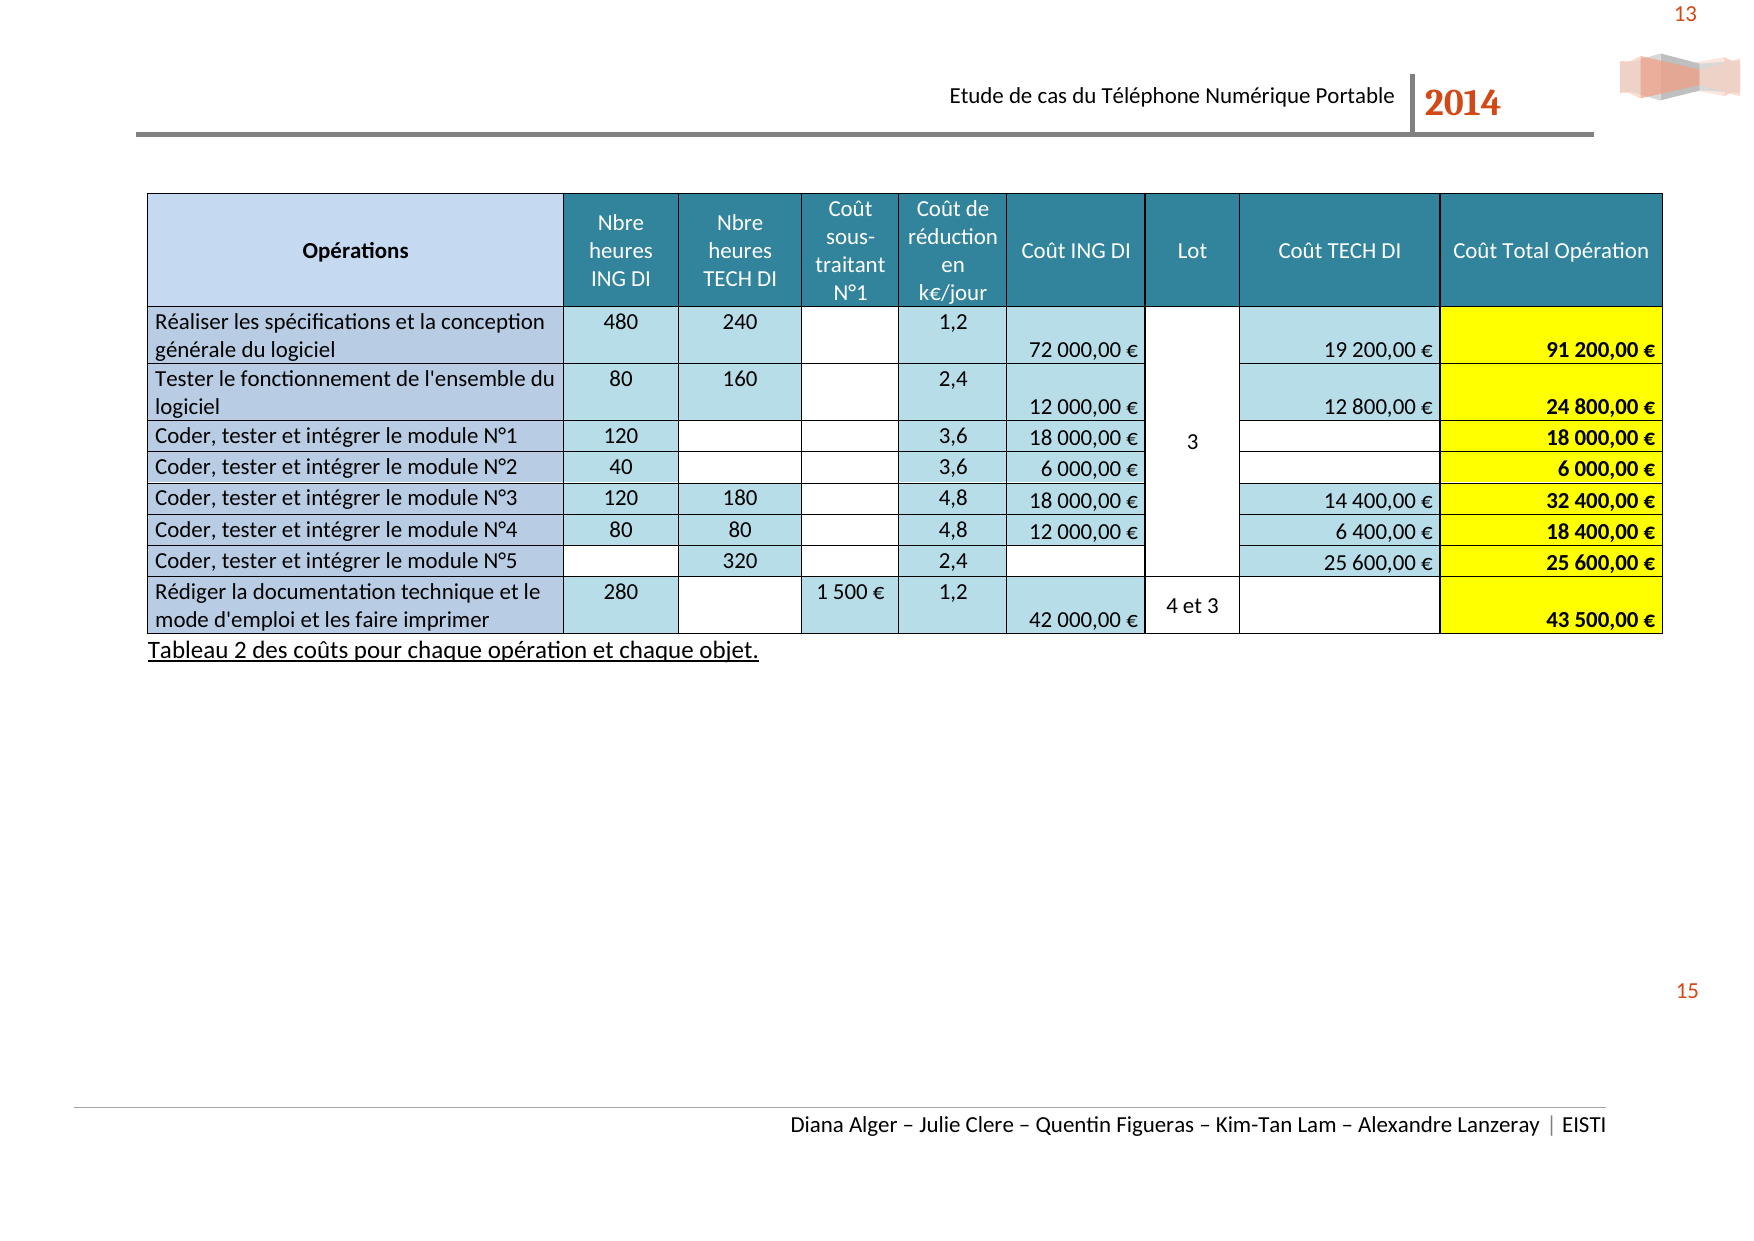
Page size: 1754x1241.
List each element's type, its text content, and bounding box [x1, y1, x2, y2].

table_cell [802, 364, 898, 420]
table_cell [802, 307, 898, 363]
table_header Coût TECH DI [1240, 194, 1439, 306]
table_cell 18 400,00 € [1441, 515, 1662, 545]
table_cell 6 000,00 € [1007, 452, 1144, 482]
table_cell 1 500 € [802, 577, 898, 633]
table_cell 240 [679, 307, 801, 363]
table_cell 3,6 [899, 421, 1006, 451]
table_cell Coder, tester et intégrer le module N°1 [148, 421, 563, 451]
table_cell 4 et 3 [1146, 577, 1239, 633]
table_cell 120 [564, 421, 678, 451]
table_cell [679, 452, 801, 482]
table_header Nbre heures TECH DI [679, 194, 801, 306]
table_cell 2,4 [899, 364, 1006, 420]
table_cell 14 400,00 € [1240, 484, 1439, 514]
table_cell Coder, tester et intégrer le module N°5 [148, 546, 563, 576]
table_header Coût sous-traitant N°1 [802, 194, 898, 306]
table_cell 160 [679, 364, 801, 420]
table_cell Réaliser les spécifications et la conception générale du logiciel [148, 307, 563, 363]
table_cell Tester le fonctionnement de l'ensemble du logiciel [148, 364, 563, 420]
table_cell 80 [564, 364, 678, 420]
table_cell [564, 546, 678, 576]
table_cell 25 600,00 € [1441, 546, 1662, 576]
table_cell 480 [564, 307, 678, 363]
table_cell 4,8 [899, 515, 1006, 545]
table_cell 4,8 [899, 484, 1006, 514]
table_header Coût de réduction en k€/jour [899, 194, 1006, 306]
table_cell [1240, 452, 1439, 482]
table_cell 25 600,00 € [1240, 546, 1439, 576]
table_cell 80 [564, 515, 678, 545]
table_cell 18 000,00 € [1007, 484, 1144, 514]
table_cell 80 [679, 515, 801, 545]
table_cell [802, 421, 898, 451]
text Tableau 2 des coûts pour chaque opération et chaque objet. [148, 634, 1606, 665]
table_cell [1007, 546, 1144, 576]
table_cell 3,6 [899, 452, 1006, 482]
table_cell Coder, tester et intégrer le module N°2 [148, 452, 563, 482]
table_cell Coder, tester et intégrer le module N°3 [148, 484, 563, 514]
table_cell 6 400,00 € [1240, 515, 1439, 545]
table_header Nbre heures ING DI [564, 194, 678, 306]
table_cell [802, 484, 898, 514]
table_cell 43 500,00 € [1441, 577, 1662, 633]
table_cell 3 [1146, 307, 1239, 576]
table_cell 6 000,00 € [1441, 452, 1662, 482]
table_cell [802, 452, 898, 482]
table_cell [802, 515, 898, 545]
table_cell 42 000,00 € [1007, 577, 1144, 633]
table_cell 1,2 [899, 307, 1006, 363]
table_cell 12 800,00 € [1240, 364, 1439, 420]
table_cell Rédiger la documentation technique et le mode d'emploi et les faire imprimer [148, 577, 563, 633]
table_cell 1,2 [899, 577, 1006, 633]
table_cell 40 [564, 452, 678, 482]
table_cell 280 [564, 577, 678, 633]
table_cell 2,4 [899, 546, 1006, 576]
table_cell 320 [679, 546, 801, 576]
table_cell [802, 546, 898, 576]
table_cell 12 000,00 € [1007, 364, 1144, 420]
table_cell 19 200,00 € [1240, 307, 1439, 363]
table_cell 24 800,00 € [1441, 364, 1662, 420]
table_cell [679, 577, 801, 633]
table_cell 18 000,00 € [1007, 421, 1144, 451]
table_header Lot [1146, 194, 1239, 306]
table_cell 32 400,00 € [1441, 484, 1662, 514]
table_header Opérations [148, 194, 563, 306]
table_cell [1240, 577, 1439, 633]
table_cell 12 000,00 € [1007, 515, 1144, 545]
table_cell Coder, tester et intégrer le module N°4 [148, 515, 563, 545]
table_cell 18 000,00 € [1441, 421, 1662, 451]
table_header Coût ING DI [1007, 194, 1144, 306]
table_cell 120 [564, 484, 678, 514]
table_cell 72 000,00 € [1007, 307, 1144, 363]
table_header Coût Total Opération [1441, 194, 1662, 306]
table_cell 180 [679, 484, 801, 514]
table_cell [1240, 421, 1439, 451]
table_cell [679, 421, 801, 451]
table_cell 91 200,00 € [1441, 307, 1662, 363]
